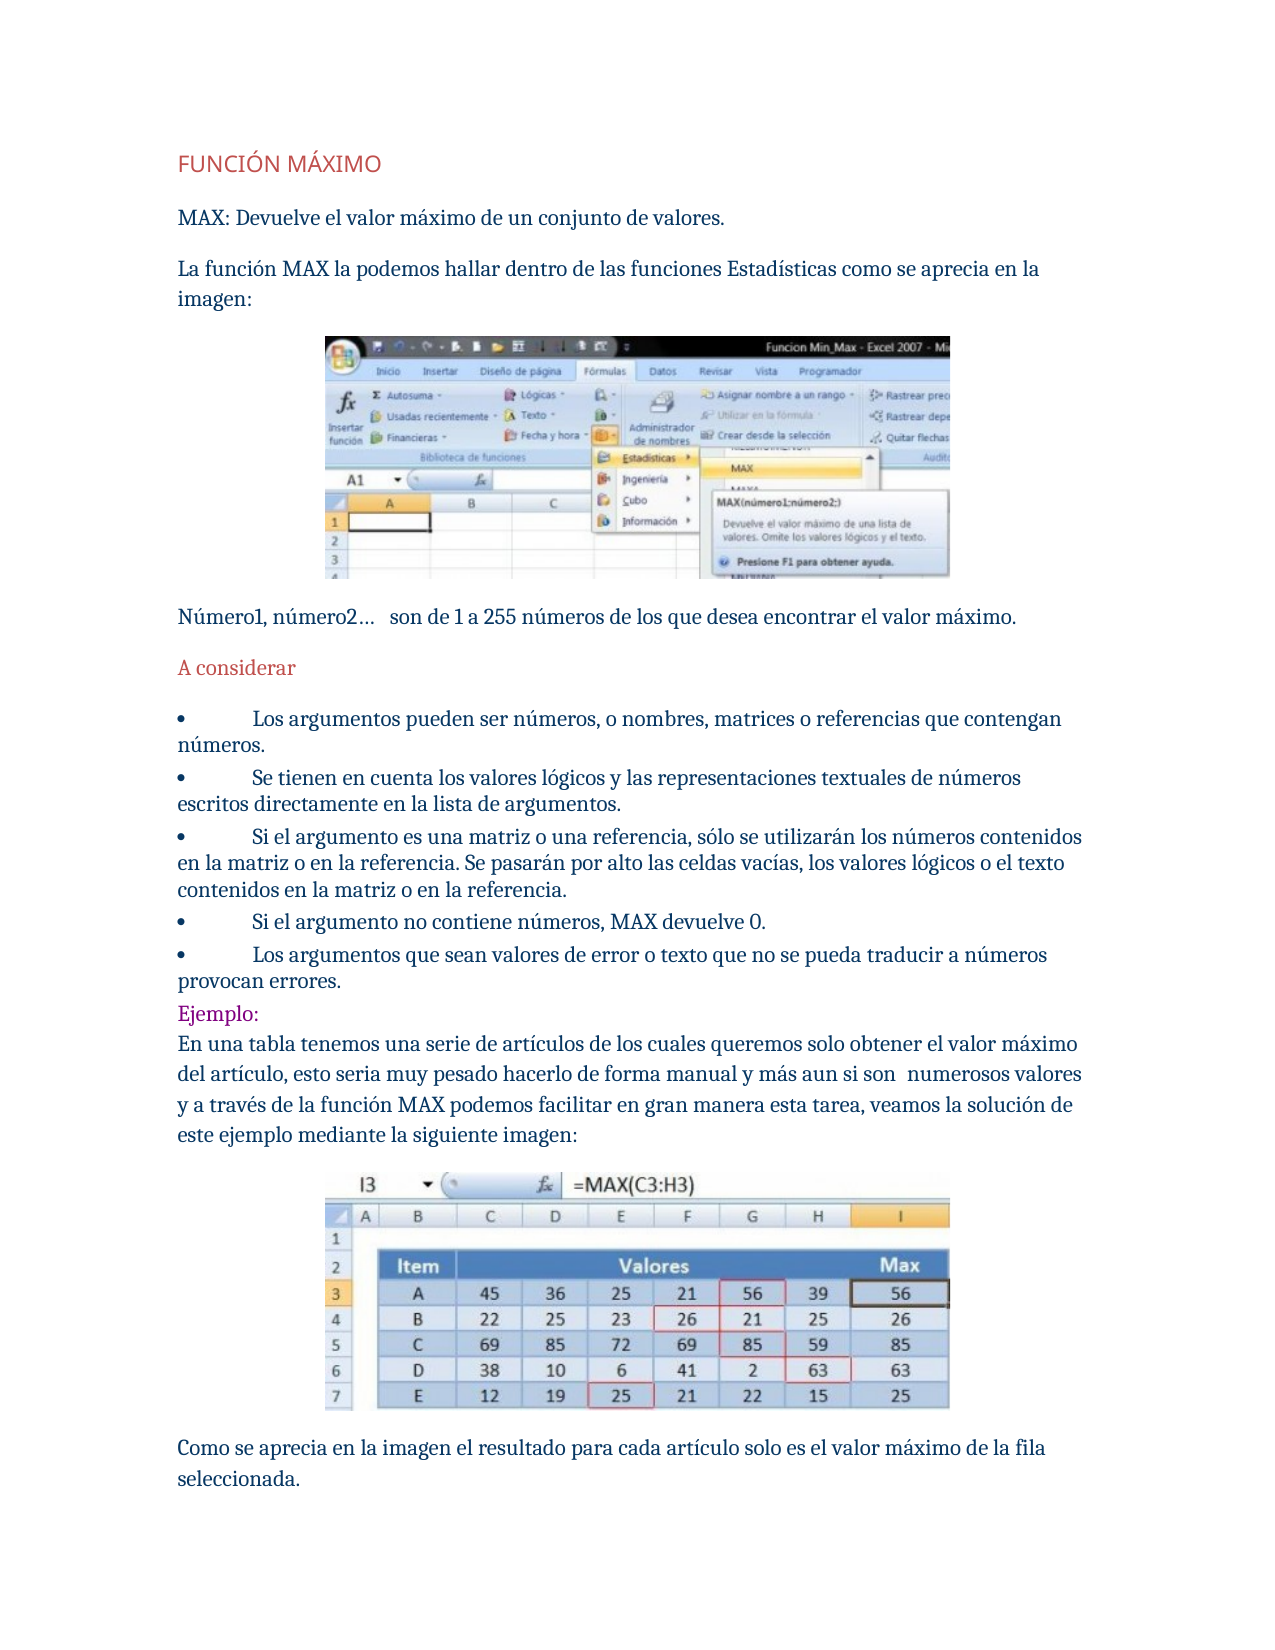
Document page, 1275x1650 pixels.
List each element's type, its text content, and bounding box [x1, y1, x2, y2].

text Ejemplo: [177, 1001, 1098, 1027]
text MAX: Devuelve el valor máximo de un conjunto de valores. [177, 204, 1098, 231]
list Se tienen en cuenta los valores lógicos y las representaciones textuales de números escritos directamente en la lista de argumentos. [177, 765, 1098, 818]
text A considerar [177, 655, 1098, 681]
text En una tabla tenemos una serie de artículos de los cuales queremos solo obtener el valor máximo del artículo, esto seria muy pesado hacerlo de forma manual y más aun si son numerosos valores y a través de la función MAX podemos facilitar en gran manera esta tarea, veamos la solución de este ejemplo mediante la siguiente imagen: [177, 1031, 1098, 1148]
list Si el argumento no contiene números, MAX devuelve 0. [177, 909, 1098, 936]
text FUNCIÓN MÁXIMO [177, 148, 1098, 179]
picture [325, 336, 951, 579]
picture [325, 1172, 951, 1411]
list Los argumentos que sean valores de error o texto que no se pueda traducir a números provocan errores. [177, 942, 1098, 994]
text Como se aprecia en la imagen el resultado para cada artículo solo es el valor máximo de la fila seleccionada. [177, 1435, 1098, 1492]
list Si el argumento es una matriz o una referencia, sólo se utilizarán los números contenidos en la matriz o en la referencia. Se pasarán por alto las celdas vacías, los valores lógicos o el texto contenidos en la matriz o en la referencia. [177, 824, 1098, 903]
text La función MAX la podemos hallar dentro de las funciones Estadísticas como se aprecia en la imagen: [177, 255, 1098, 312]
list Los argumentos pueden ser números, o nombres, matrices o referencias que contengan números. [177, 706, 1098, 759]
text Número1, número2… son de 1 a 255 números de los que desea encontrar el valor máximo. [177, 604, 1098, 630]
